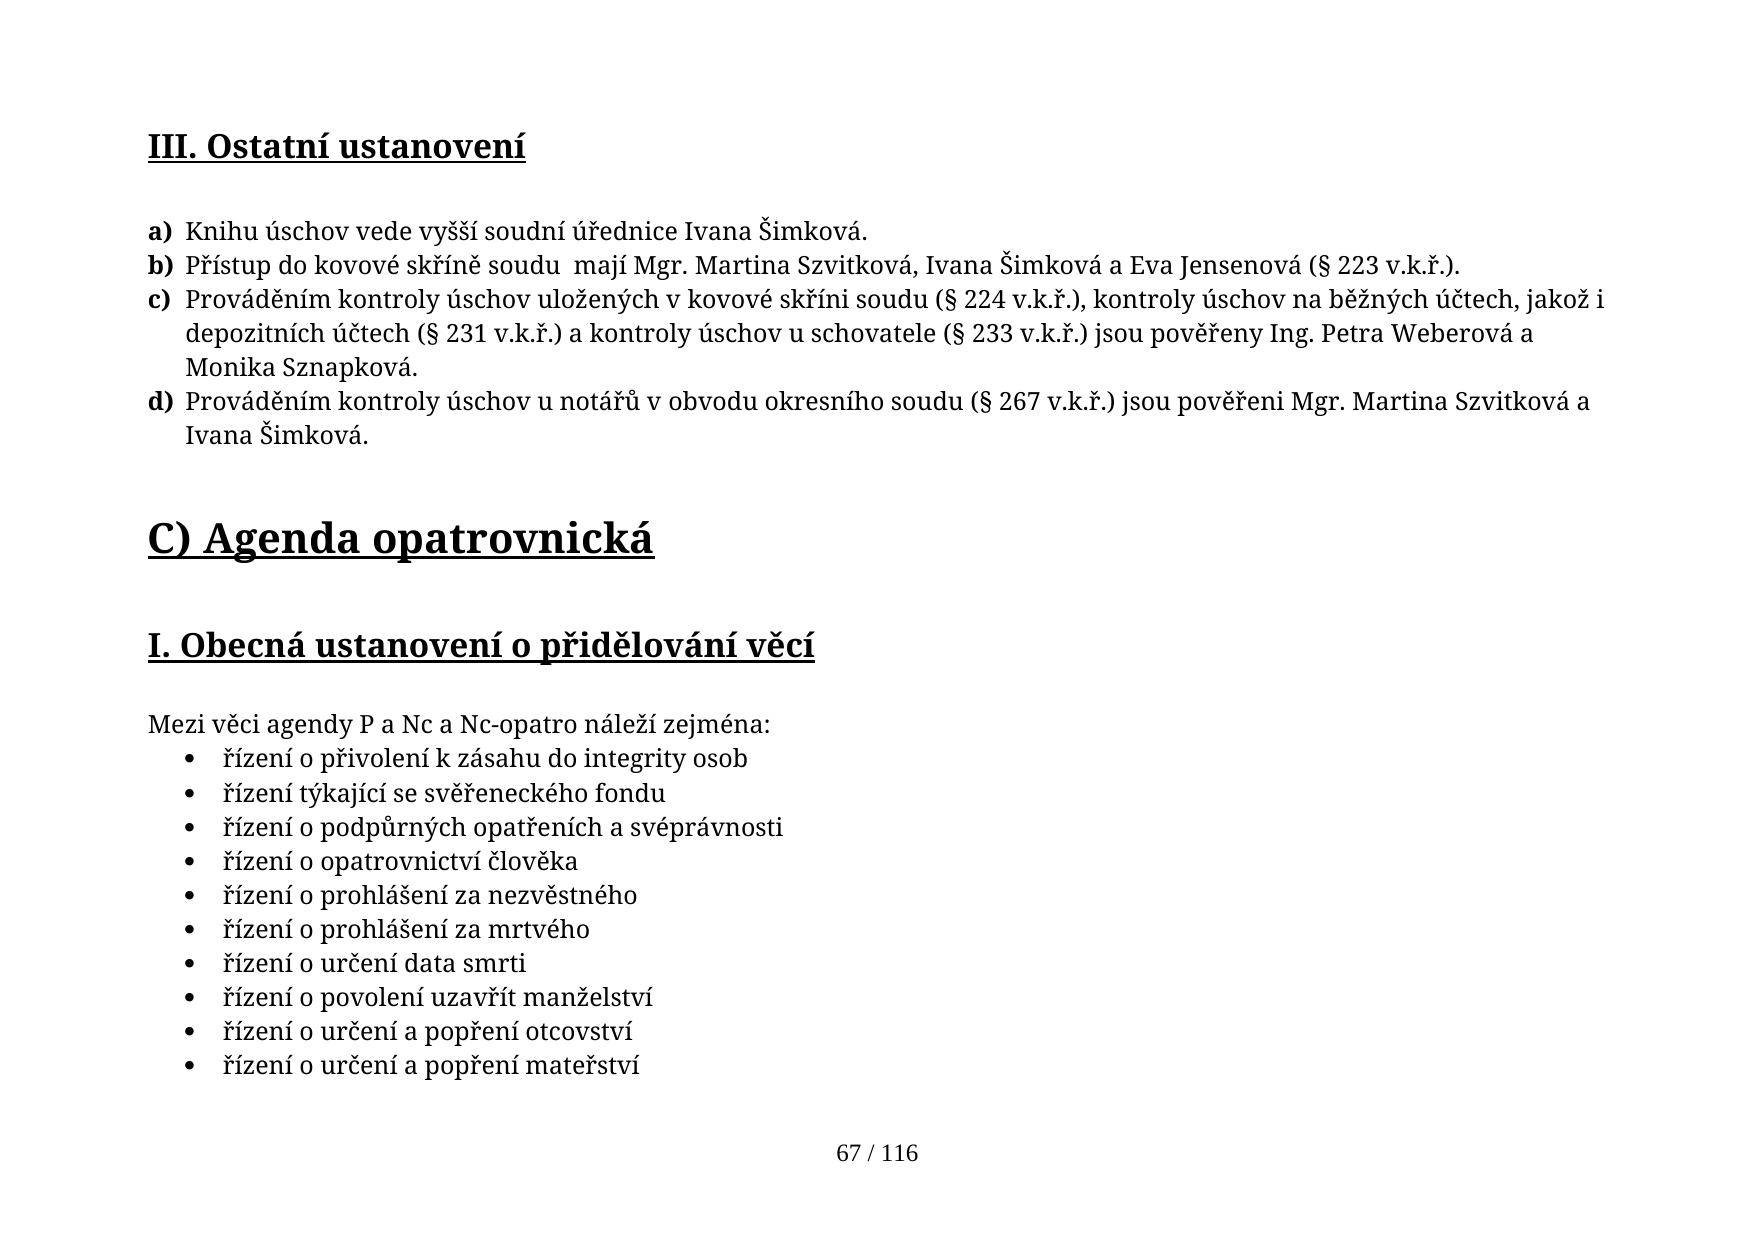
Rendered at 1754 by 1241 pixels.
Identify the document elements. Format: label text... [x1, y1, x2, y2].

list řízení o určení a popření otcovství [185, 1014, 1606, 1048]
text C) Agenda opatrovnická [148, 508, 1606, 565]
list řízení o přivolení k zásahu do integrity osob [185, 741, 1606, 775]
text I. Obecná ustanovení o přidělování věcí [148, 622, 1606, 667]
text III. Ostatní ustanovení [148, 122, 1606, 168]
list řízení týkající se svěřeneckého fondu [185, 775, 1606, 809]
list řízení o podpůrných opatřeních a svéprávnosti [185, 809, 1606, 843]
list Knihu úschov vede vyšší soudní úřednice Ivana Šimková. [148, 213, 1606, 247]
list řízení o opatrovnictví člověka [185, 843, 1606, 877]
list řízení o určení data smrti [185, 946, 1606, 979]
list Prováděním kontroly úschov u notářů v obvodu okresního soudu (§ 267 v.k.ř.) jsou pověřeni Mgr. Martina Szvitková a Ivana Šimková. [148, 383, 1606, 452]
list řízení o určení a popření mateřství [185, 1048, 1606, 1082]
list Prováděním kontroly úschov uložených v kovové skříni soudu (§ 224 v.k.ř.), kontroly úschov na běžných účtech, jakož i depozitních účtech (§ 231 v.k.ř.) a kontroly úschov u schovatele (§ 233 v.k.ř.) jsou pověřeny Ing. Petra Weberová a Monika Sznapková. [148, 281, 1606, 383]
list řízení o povolení uzavřít manželství [185, 979, 1606, 1014]
list Přístup do kovové skříně soudu mají Mgr. Martina Szvitková, Ivana Šimková a Eva Jensenová (§ 223 v.k.ř.). [148, 247, 1606, 281]
list řízení o prohlášení za mrtvého [185, 911, 1606, 946]
list řízení o prohlášení za nezvěstného [185, 877, 1606, 911]
text Mezi věci agendy P a Nc a Nc-opatro náleží zejména: [148, 707, 1606, 741]
